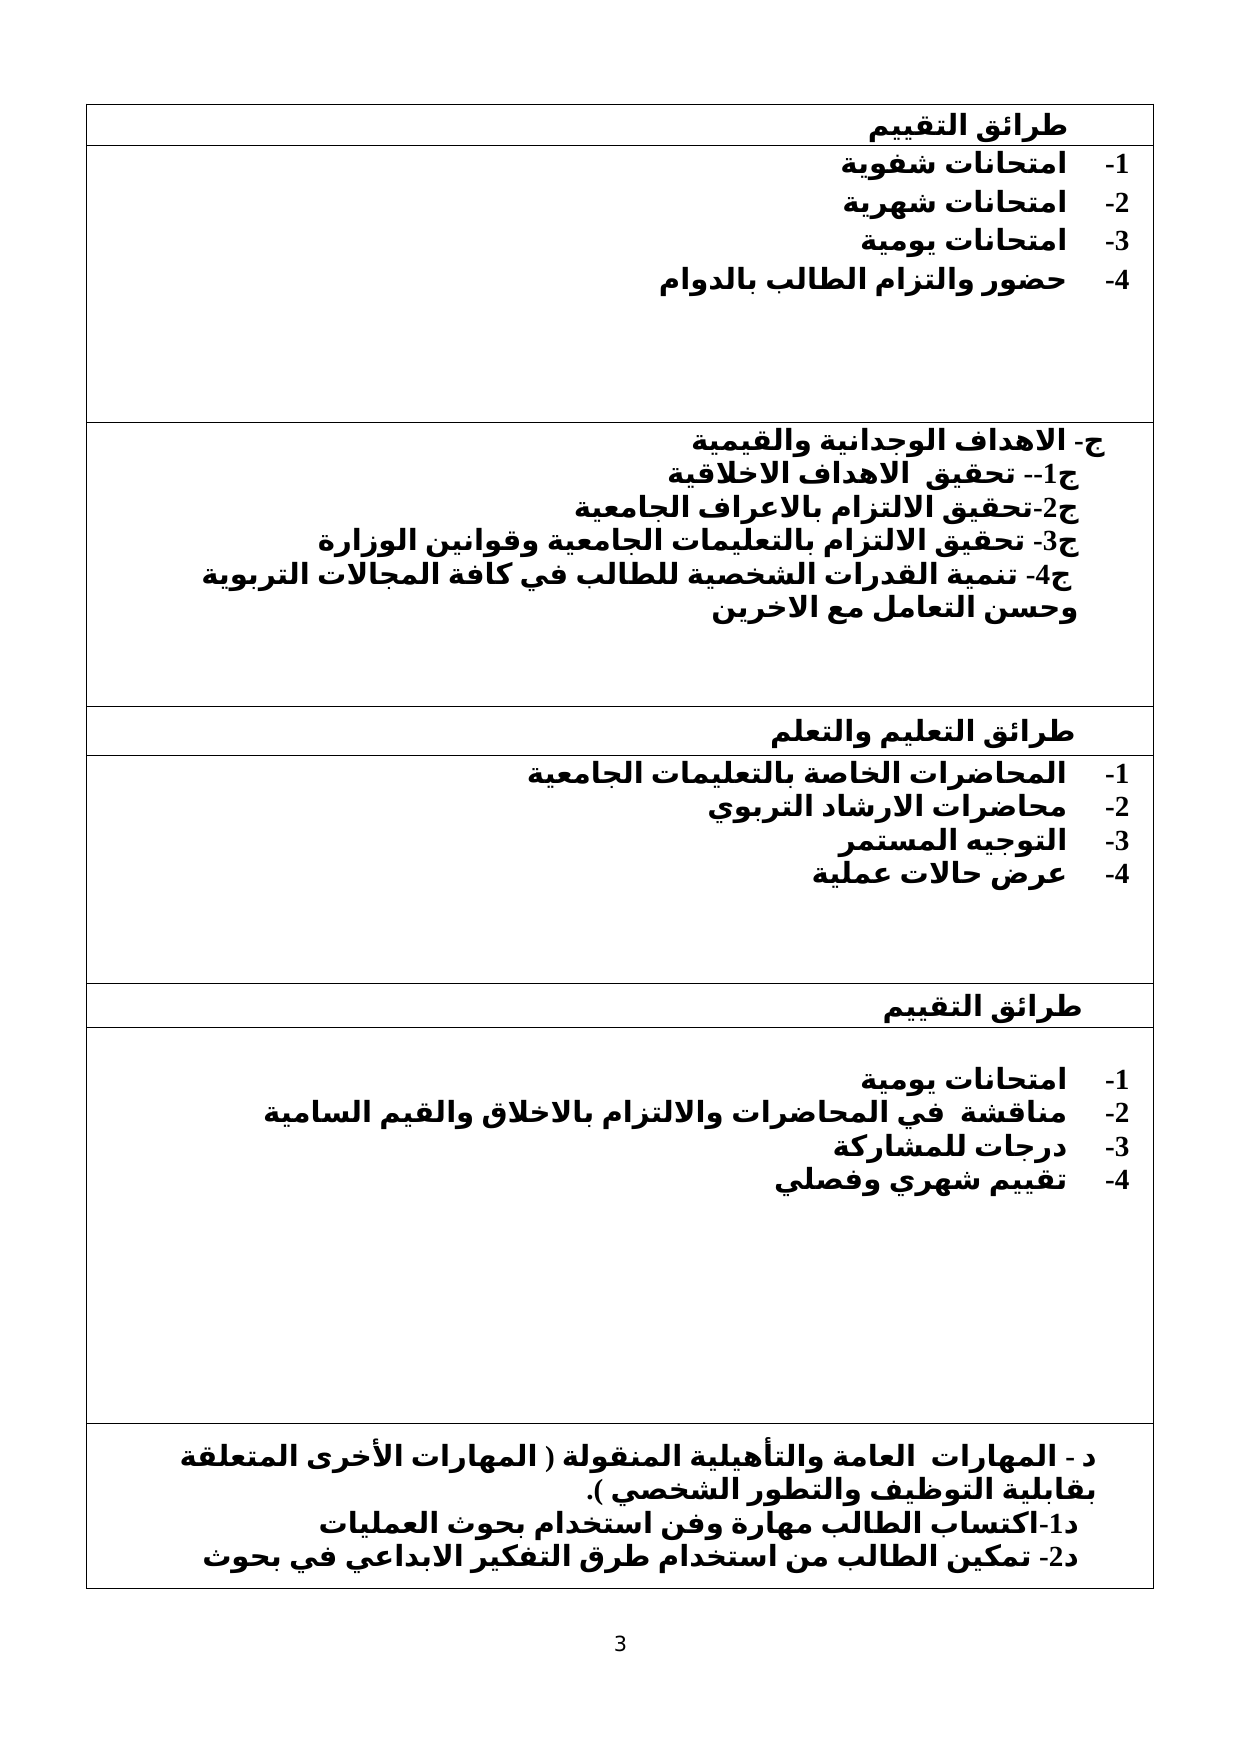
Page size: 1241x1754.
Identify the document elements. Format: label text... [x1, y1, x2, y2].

table_cell المحاضرات الخاصة بالتعليمات الجامعية محاضرات الارشاد التربوي التوجيه المستمر عرض حالات عملية [87, 756, 1153, 983]
table_cell طرائق التقييم [87, 984, 1153, 1027]
table_cell امتحانات يومية مناقشة في المحاضرات والالتزام بالاخلاق والقيم السامية درجات للمشاركة تقييم شهري وفصلي [87, 1028, 1153, 1423]
table_cell امتحانات شفوية امتحانات شهرية امتحانات يومية حضور والتزام الطالب بالدوام [87, 146, 1153, 422]
table_cell طرائق التعليم والتعلم [87, 707, 1153, 755]
table_cell طرائق التقييم [87, 105, 1153, 145]
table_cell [87, 1424, 1153, 1588]
table_cell ج- الاهداف الوجدانية والقيمية ج1-- تحقيق الاهداف الاخلاقية ج2-تحقيق الالتزام بالاعراف الجامعية ج3- تحقيق الالتزام بالتعليمات الجامعية وقوانين الوزارة ج4- تنمية القدرات الشخصية للطالب في كافة المجالات التربوية وحسن التعامل مع الاخرين [87, 423, 1153, 706]
